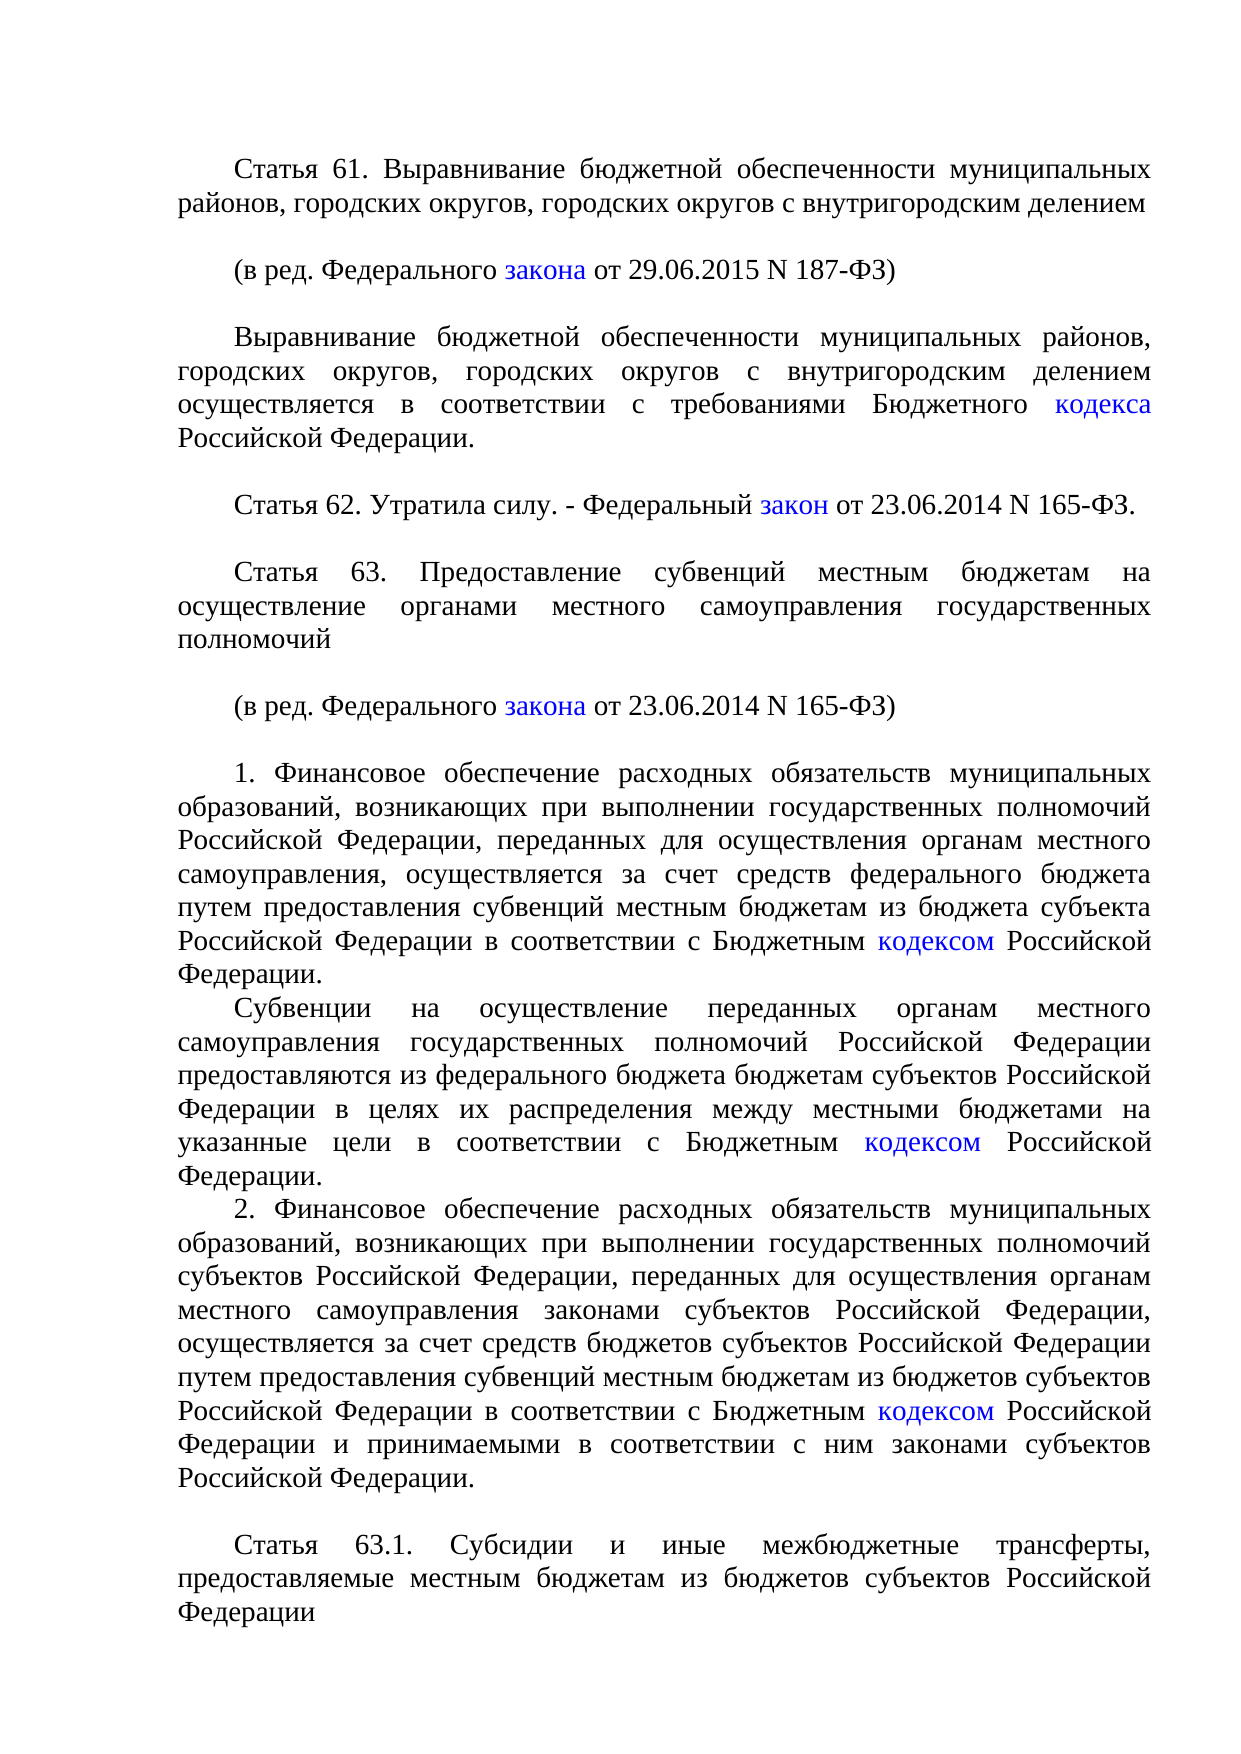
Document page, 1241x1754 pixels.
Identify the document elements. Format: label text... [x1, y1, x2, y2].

text Статья 61. Выравнивание бюджетной обеспеченности муниципальных районов, городских округов, городских округов с внутригородским делением [177, 152, 1152, 219]
text Статья 63. Предоставление субвенций местным бюджетам на осуществление органами местного самоуправления государственных полномочий [177, 554, 1152, 655]
text (в ред. Федерального закона от 29.06.2015 N 187-ФЗ) [177, 252, 1152, 286]
text Субвенции на осуществление переданных органам местного самоуправления государственных полномочий Российской Федерации предоставляются из федерального бюджета бюджетам субъектов Российской Федерации в целях их распределения между местными бюджетами на указанные цели в соответствии с Бюджетным кодексом Российской Федерации. [177, 990, 1152, 1191]
text Выравнивание бюджетной обеспеченности муниципальных районов, городских округов, городских округов с внутригородским делением осуществляется в соответствии с требованиями Бюджетного кодекса Российской Федерации. [177, 319, 1152, 453]
text 2. Финансовое обеспечение расходных обязательств муниципальных образований, возникающих при выполнении государственных полномочий субъектов Российской Федерации, переданных для осуществления органам местного самоуправления законами субъектов Российской Федерации, осуществляется за счет средств бюджетов субъектов Российской Федерации путем предоставления субвенций местным бюджетам из бюджетов субъектов Российской Федерации в соответствии с Бюджетным кодексом Российской Федерации и принимаемыми в соответствии с ним законами субъектов Российской Федерации. [177, 1191, 1152, 1493]
text Статья 62. Утратила силу. - Федеральный закон от 23.06.2014 N 165-ФЗ. [177, 487, 1152, 521]
text 1. Финансовое обеспечение расходных обязательств муниципальных образований, возникающих при выполнении государственных полномочий Российской Федерации, переданных для осуществления органам местного самоуправления, осуществляется за счет средств федерального бюджета путем предоставления субвенций местным бюджетам из бюджета субъекта Российской Федерации в соответствии с Бюджетным кодексом Российской Федерации. [177, 755, 1152, 990]
text (в ред. Федерального закона от 23.06.2014 N 165-ФЗ) [177, 688, 1152, 722]
text Статья 63.1. Субсидии и иные межбюджетные трансферты, предоставляемые местным бюджетам из бюджетов субъектов Российской Федерации [177, 1527, 1152, 1627]
